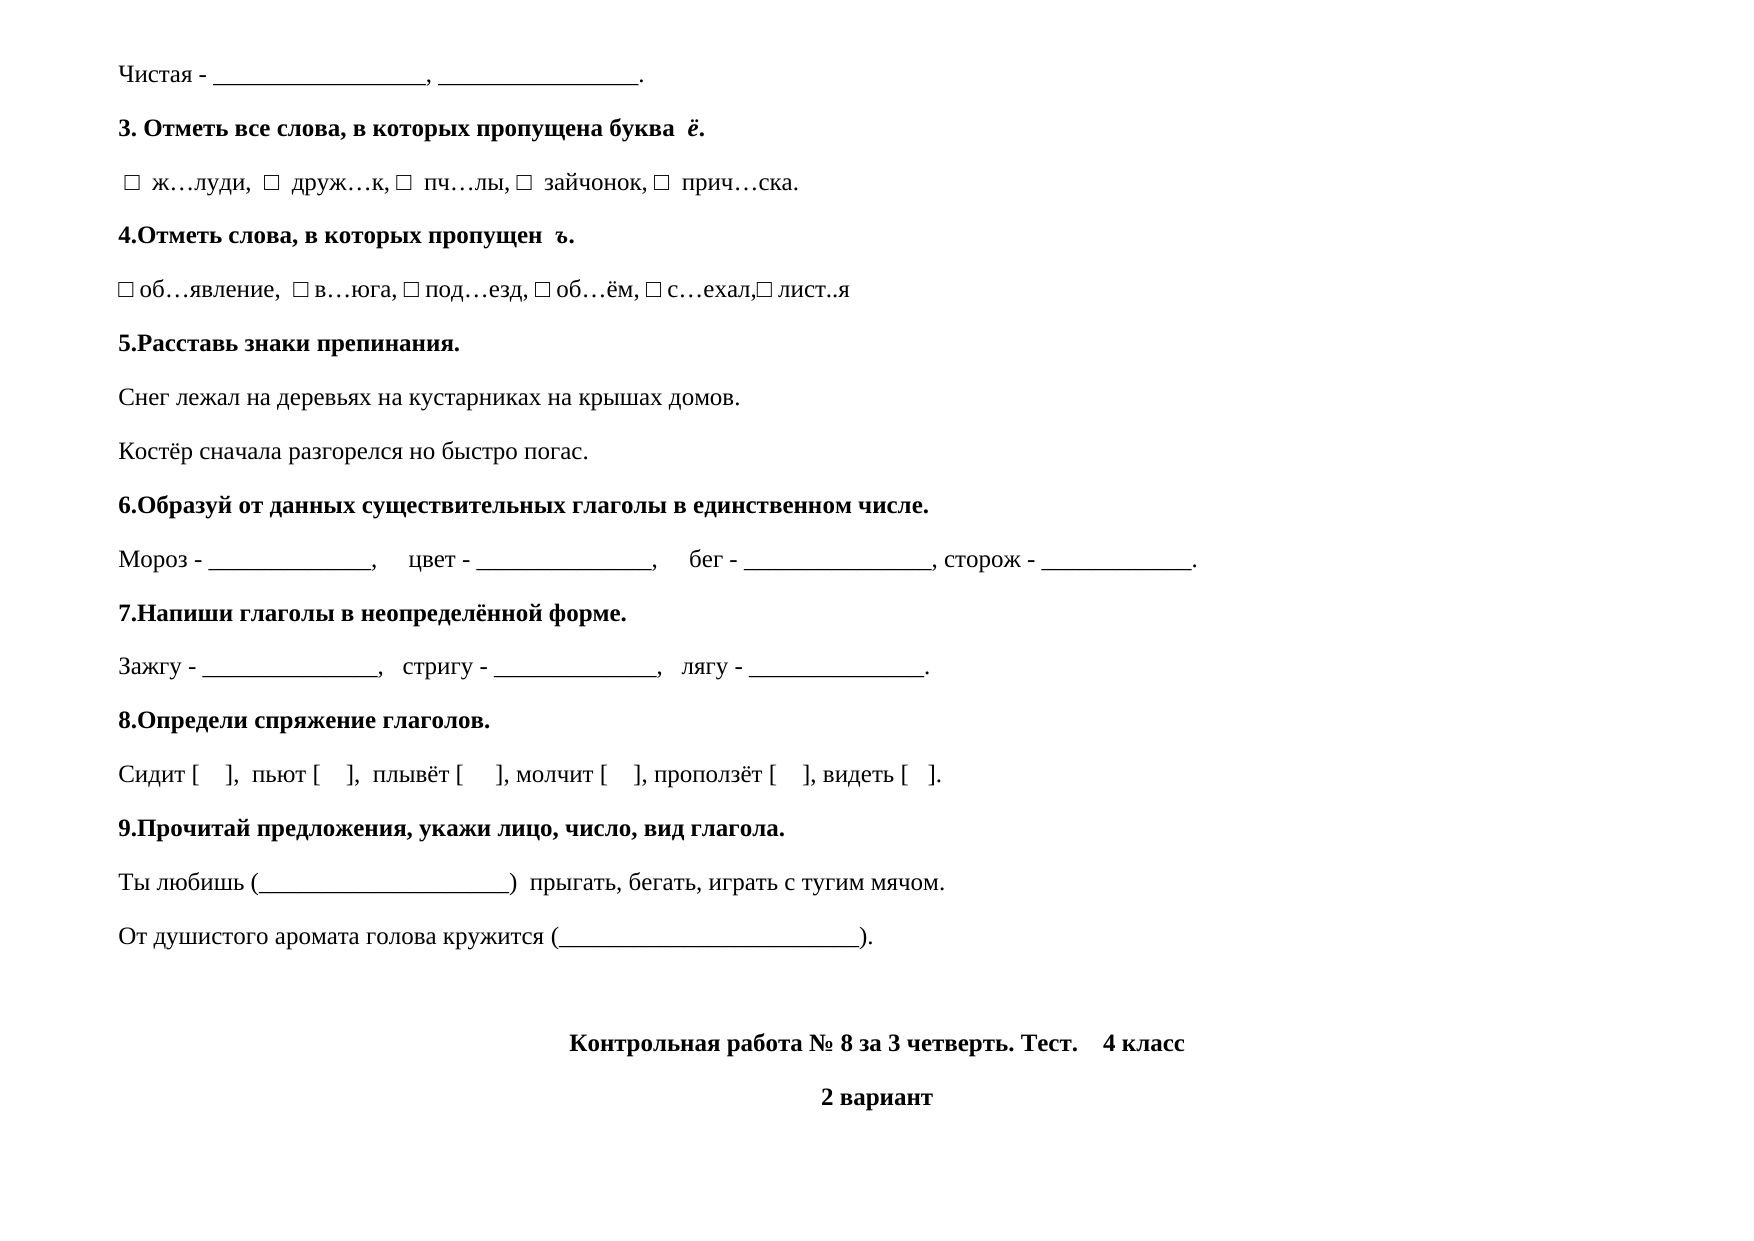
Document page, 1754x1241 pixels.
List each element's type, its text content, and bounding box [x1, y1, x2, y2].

text Костёр сначала разгорелся но быстро погас. [118, 436, 1636, 465]
text Сидит [ ], пьют [ ], плывёт [ ], молчит [ ], проползёт [ ], видеть [ ]. [118, 759, 1636, 788]
text Снег лежал на деревьях на кустарниках на крышах домов. [118, 382, 1636, 411]
text 5.Расставь знаки препинания. [118, 328, 1636, 357]
text 6.Образуй от данных существительных глаголы в единственном числе. [118, 490, 1636, 519]
text 8.Определи спряжение глаголов. [118, 705, 1636, 734]
text □ об…явление, □ в…юга, □ под…езд, □ об…ём, □ с…ехал,□ лист..я [118, 274, 1636, 303]
text Чистая - _________________, ________________. [118, 59, 1636, 88]
text От душистого аромата голова кружится (________________________). [118, 921, 1636, 949]
text Зажгу - ______________, стригу - _____________, лягу - ______________. [118, 651, 1636, 680]
text 7.Напиши глаголы в неопределённой форме. [118, 598, 1636, 626]
text 4.Отметь слова, в которых пропущен ъ. [118, 221, 1636, 249]
text Контрольная работа № 8 за 3 четверть. Тест. 4 класс [118, 1028, 1636, 1057]
text □ ж…луди, □ друж…к, □ пч…лы, □ зайчонок, □ прич…ска. [118, 167, 1636, 196]
text 9.Прочитай предложения, укажи лицо, число, вид глагола. [118, 813, 1636, 842]
text Ты любишь (____________________) прыгать, бегать, играть с тугим мячом. [118, 867, 1636, 896]
text Мороз - _____________, цвет - ______________, бег - _______________, сторож - ____________. [118, 544, 1636, 572]
text 3. Отметь все слова, в которых пропущена буква ё. [118, 113, 1636, 142]
text 2 вариант [118, 1082, 1636, 1111]
